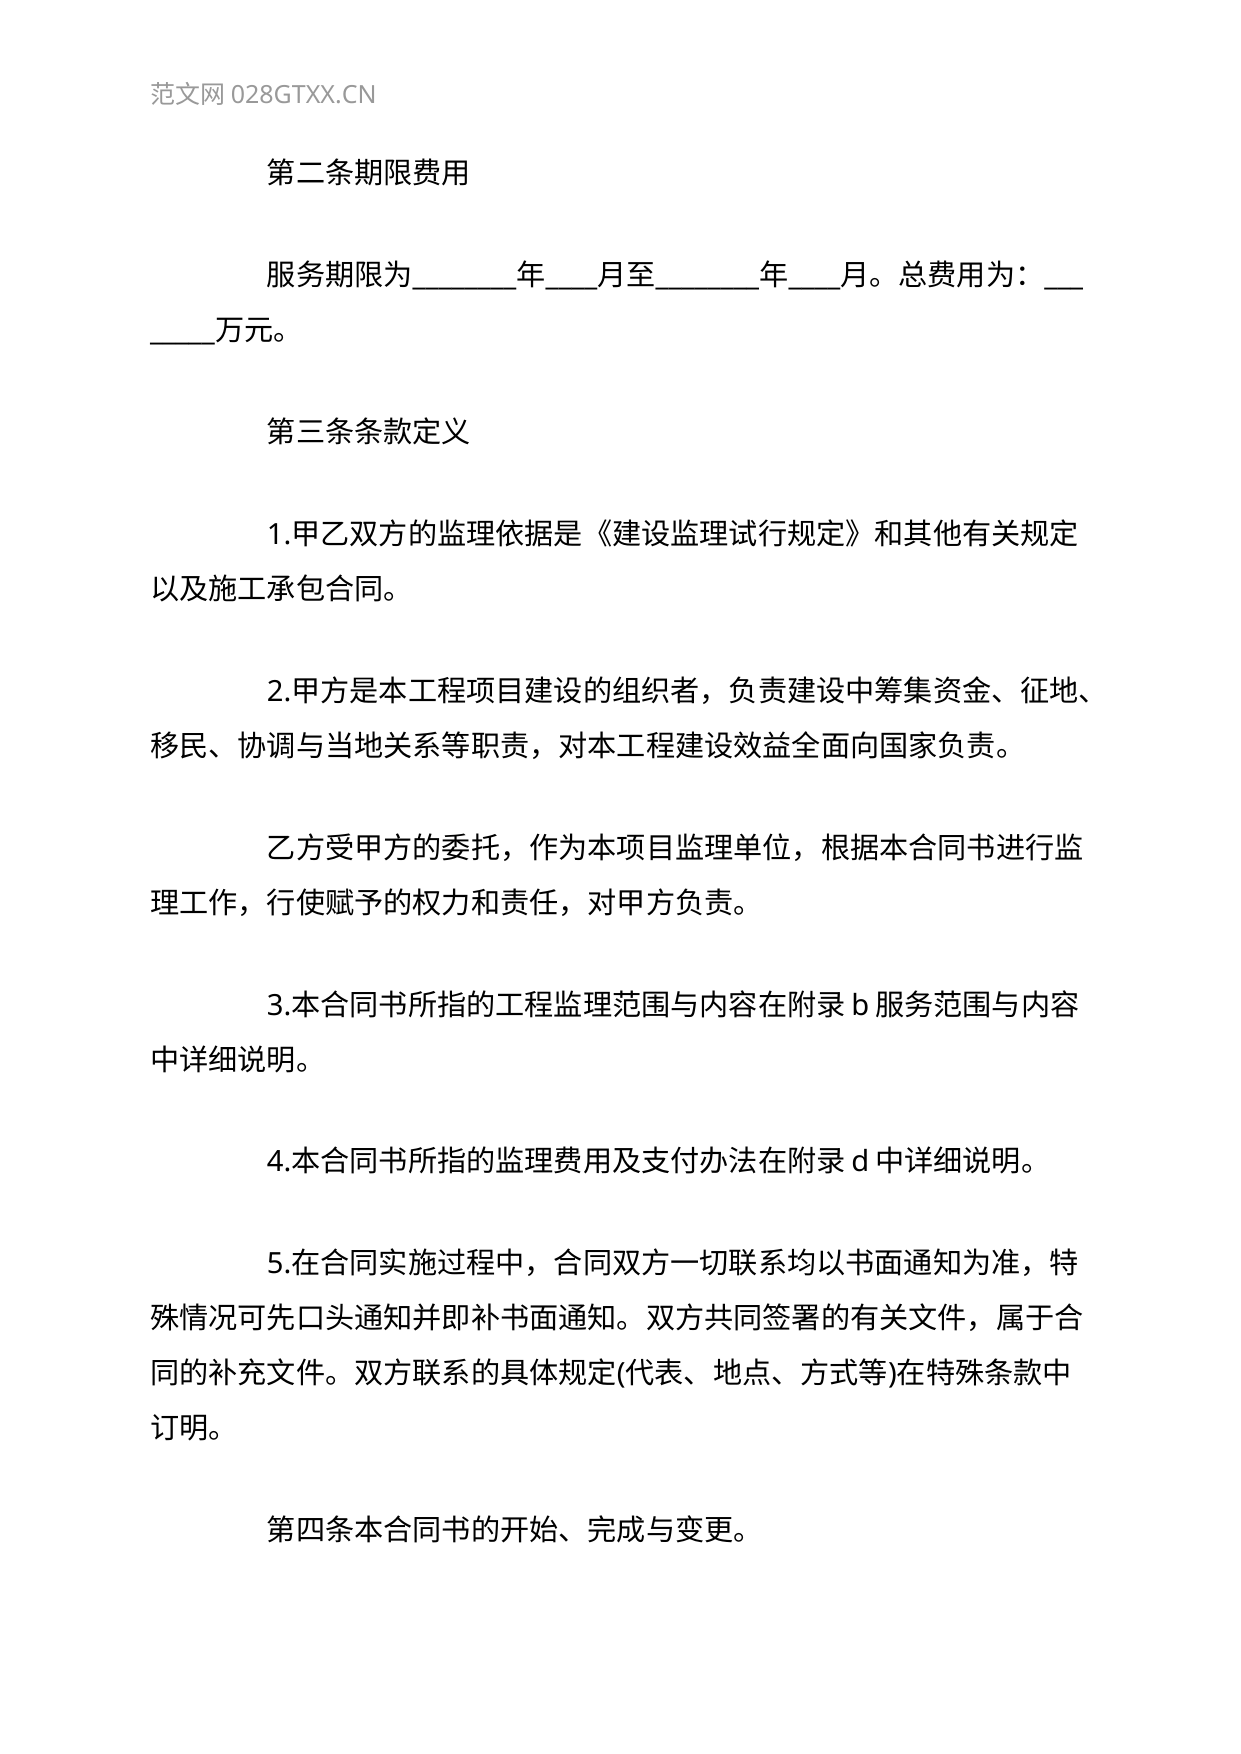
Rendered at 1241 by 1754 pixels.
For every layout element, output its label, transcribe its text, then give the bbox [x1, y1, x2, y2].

text 第二条期限费用 [150, 150, 1090, 192]
text 2.甲方是本工程项目建设的组织者，负责建设中筹集资金、征地、移民、协调与当地关系等职责，对本工程建设效益全面向国家负责。 [150, 668, 1090, 765]
text 服务期限为________年____月至________年____月。总费用为：________万元。 [150, 252, 1090, 349]
text 乙方受甲方的委托，作为本项目监理单位，根据本合同书进行监理工作，行使赋予的权力和责任，对甲方负责。 [150, 824, 1090, 922]
text 4.本合同书所指的监理费用及支付办法在附录d中详细说明。 [150, 1138, 1090, 1180]
text 3.本合同书所指的工程监理范围与内容在附录b服务范围与内容中详细说明。 [150, 981, 1090, 1078]
text 第三条条款定义 [150, 409, 1090, 451]
text 5.在合同实施过程中，合同双方一切联系均以书面通知为准，特殊情况可先口头通知并即补书面通知。双方共同签署的有关文件，属于合同的补充文件。双方联系的具体规定(代表、地点、方式等)在特殊条款中订明。 [150, 1240, 1090, 1447]
text 1.甲乙双方的监理依据是《建设监理试行规定》和其他有关规定以及施工承包合同。 [150, 511, 1090, 608]
text 第四条本合同书的开始、完成与变更。 [150, 1507, 1090, 1549]
